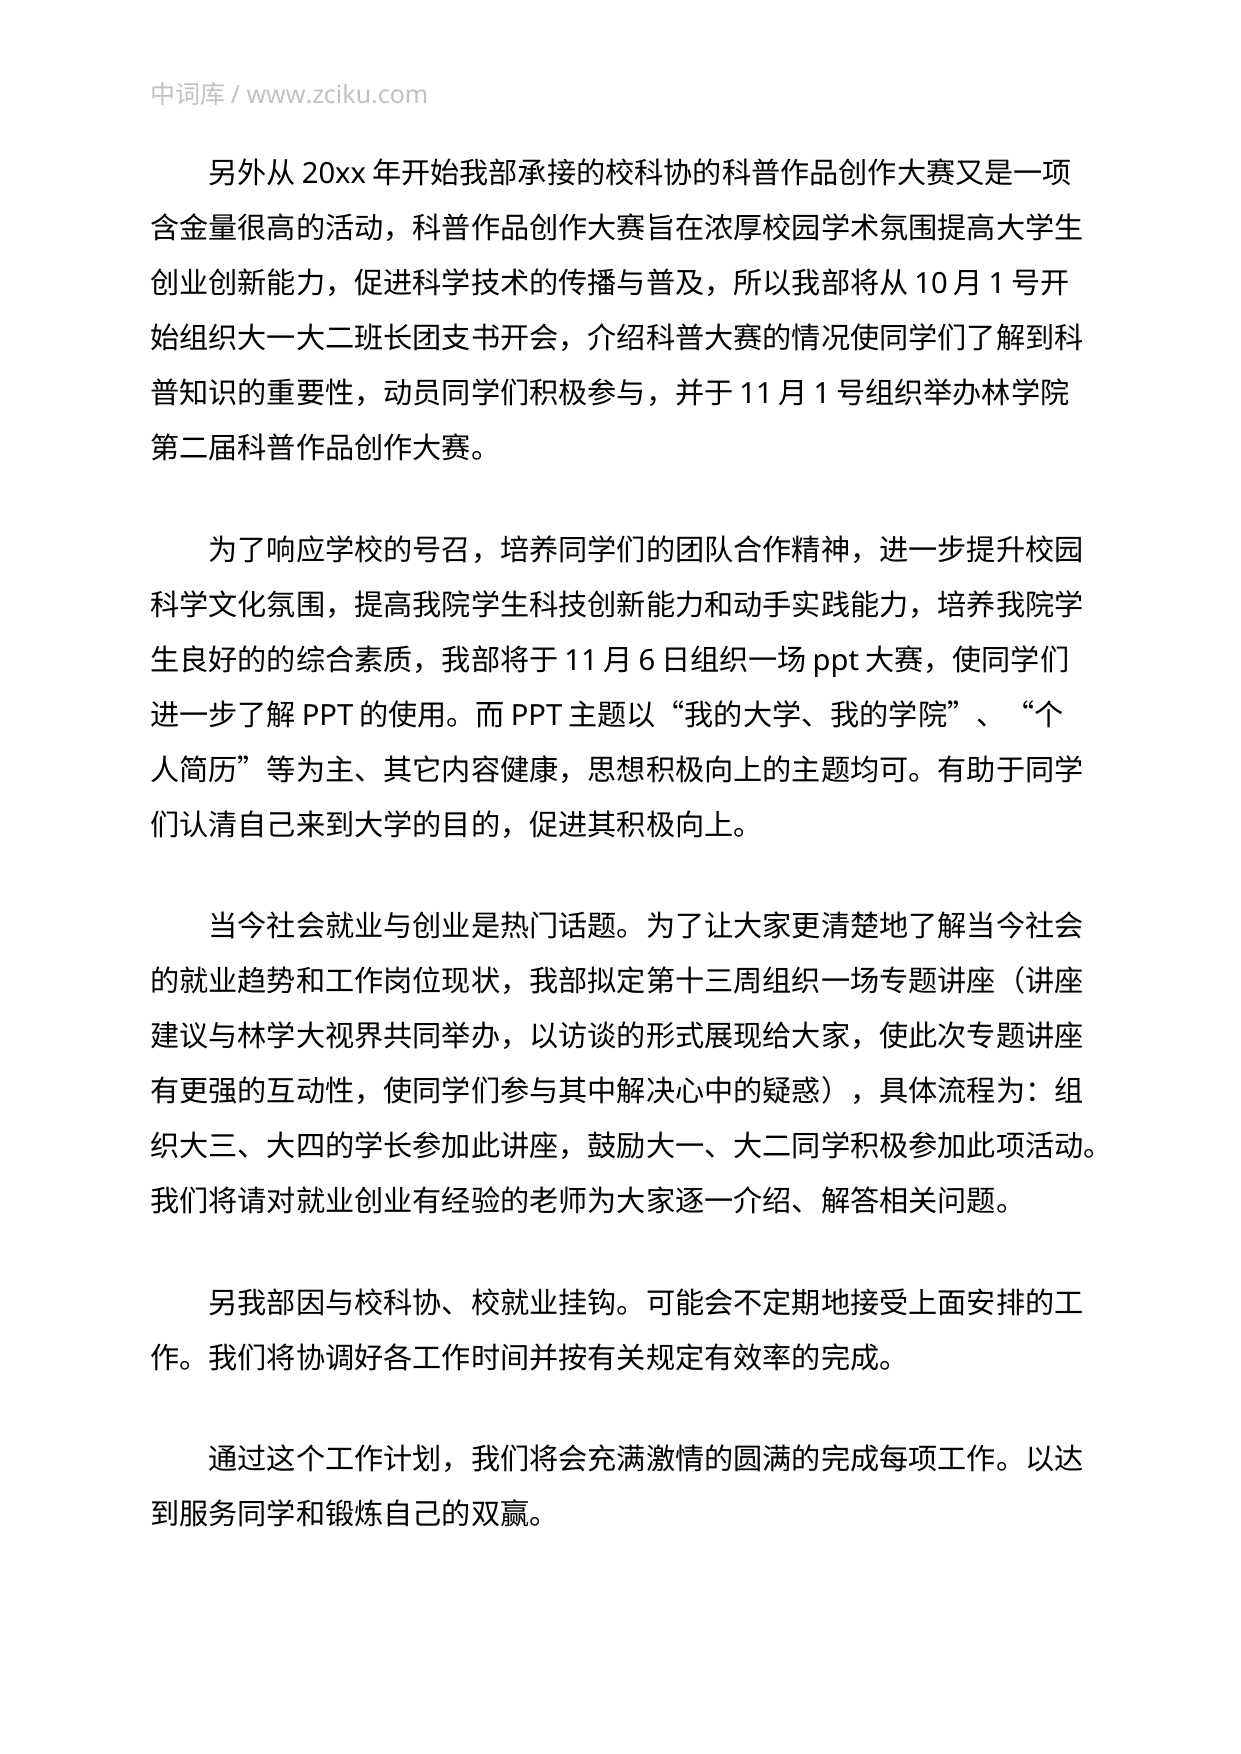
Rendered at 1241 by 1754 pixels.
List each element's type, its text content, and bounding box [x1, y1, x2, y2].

text 当今社会就业与创业是热门话题。为了让大家更清楚地了解当今社会的就业趋势和工作岗位现状，我部拟定第十三周组织一场专题讲座（讲座建议与林学大视界共同举办，以访谈的形式展现给大家，使此次专题讲座有更强的互动性，使同学们参与其中解决心中的疑惑），具体流程为：组织大三、大四的学长参加此讲座，鼓励大一、大二同学积极参加此项活动。我们将请对就业创业有经验的老师为大家逐一介绍、解答相关问题。 [150, 903, 1090, 1220]
text 为了响应学校的号召，培养同学们的团队合作精神，进一步提升校园科学文化氛围，提高我院学生科技创新能力和动手实践能力，培养我院学生良好的的综合素质，我部将于11月6日组织一场ppt大赛，使同学们进一步了解PPT的使用。而PPT主题以“我的大学、我的学院”、“个人简历”等为主、其它内容健康，思想积极向上的主题均可。有助于同学们认清自己来到大学的目的，促进其积极向上。 [150, 527, 1090, 843]
text 通过这个工作计划，我们将会充满激情的圆满的完成每项工作。以达到服务同学和锻炼自己的双赢。 [150, 1436, 1090, 1533]
text 另外从20xx年开始我部承接的校科协的科普作品创作大赛又是一项含金量很高的活动，科普作品创作大赛旨在浓厚校园学术氛围提高大学生创业创新能力，促进科学技术的传播与普及，所以我部将从10月1号开始组织大一大二班长团支书开会，介绍科普大赛的情况使同学们了解到科普知识的重要性，动员同学们积极参与，并于11月1号组织举办林学院第二届科普作品创作大赛。 [150, 150, 1090, 467]
text 另我部因与校科协、校就业挂钩。可能会不定期地接受上面安排的工作。我们将协调好各工作时间并按有关规定有效率的完成。 [150, 1279, 1090, 1376]
